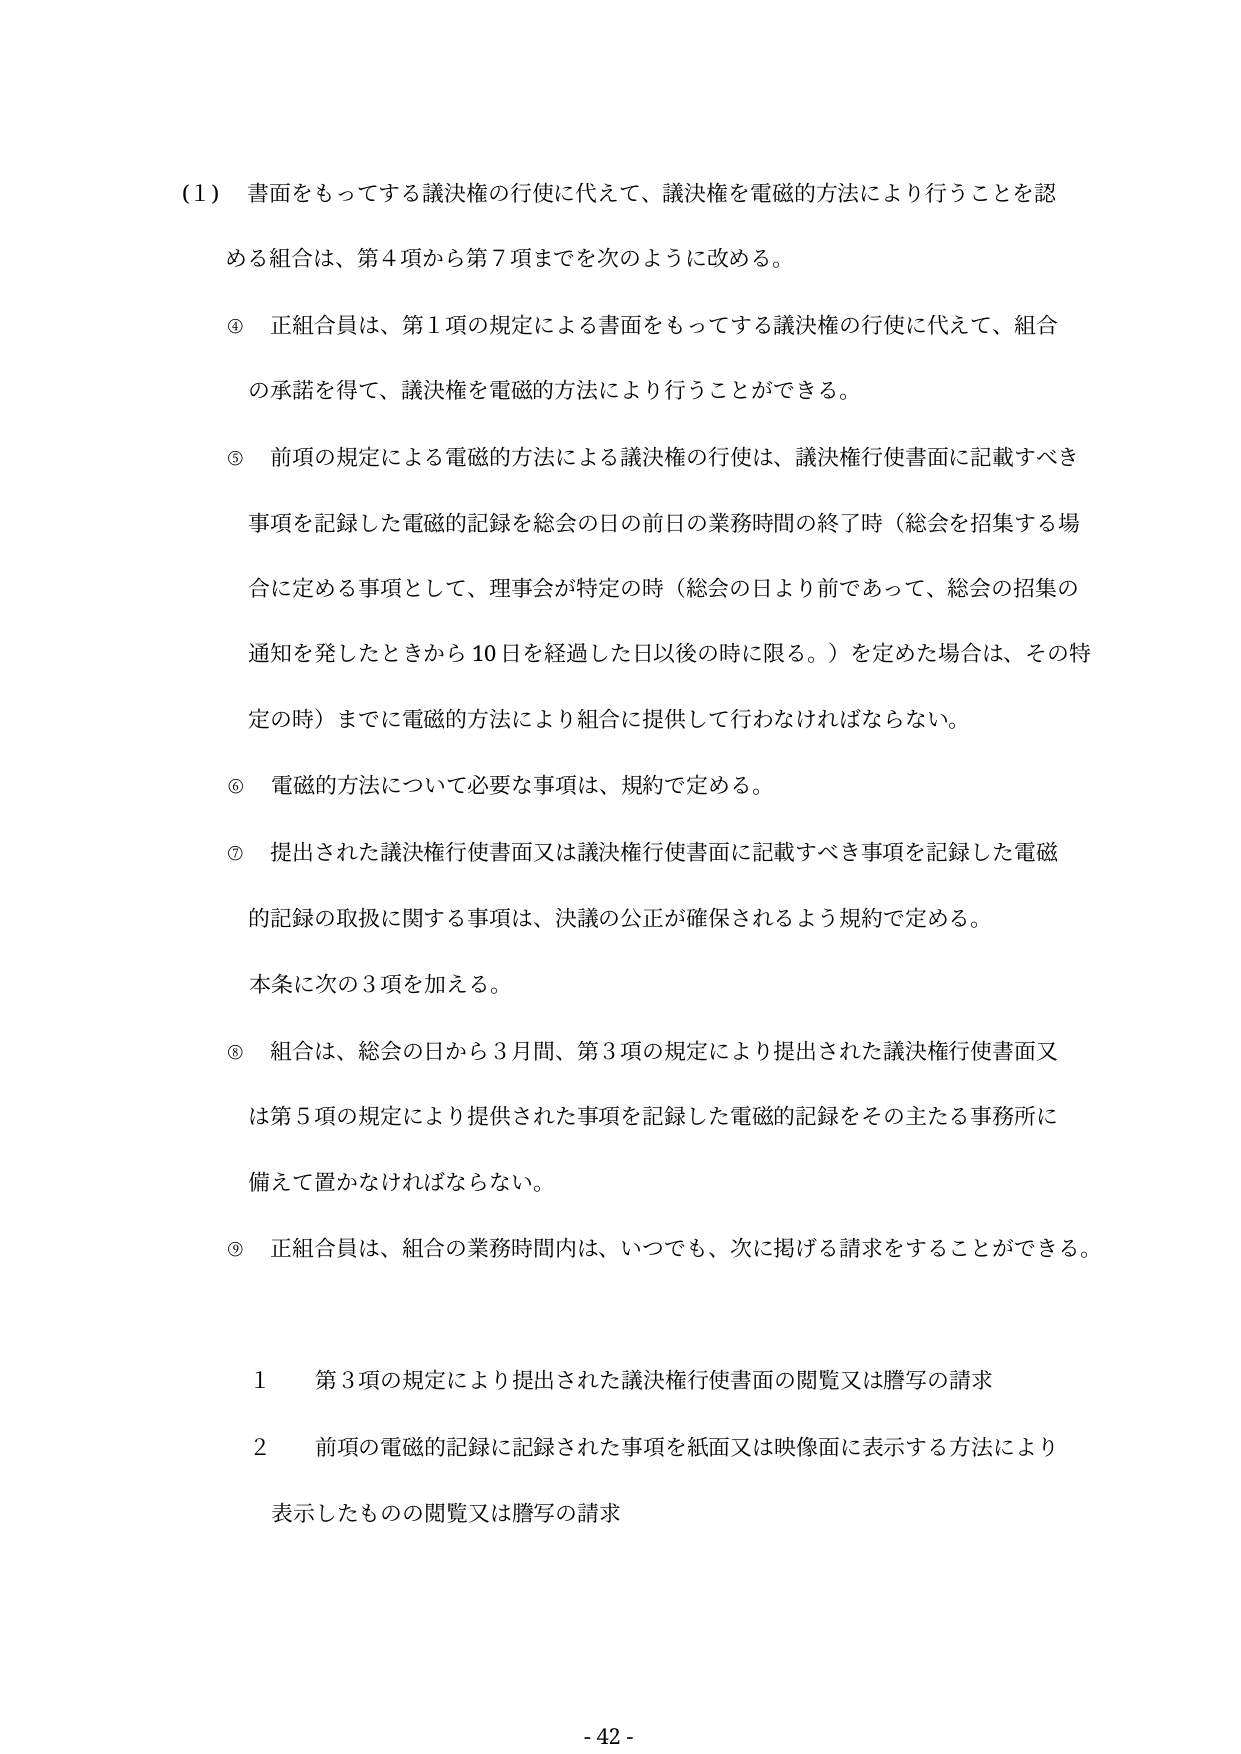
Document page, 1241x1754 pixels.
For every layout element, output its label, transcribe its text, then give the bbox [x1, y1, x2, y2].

list 組合は、総会の日から３月間、第３項の規定により提出された議決権行使書面又は第５項の規定により提供された事項を記録した電磁的記録をその主たる事務所に備えて置かなければならない。 [227, 1020, 1078, 1211]
list 第３項の規定により提出された議決権行使書面の閲覧又は謄写の請求 [249, 1350, 1122, 1409]
list 書面をもってする議決権の行使に代えて、議決権を電磁的方法により行うことを認める組合は、第４項から第７項までを次のように改める。 [182, 162, 1063, 287]
list 前項の電磁的記録に記録された事項を紙面又は映像面に表示する方法により表示したものの閲覧又は謄写の請求 [249, 1416, 1078, 1541]
list 正組合員は、組合の業務時間内は、いつでも、次に掲げる請求をすることができる。 [227, 1218, 1093, 1343]
list 正組合員は、第１項の規定による書面をもってする議決権の行使に代えて、組合の承諾を得て、議決権を電磁的方法により行うことができる。 [227, 294, 1078, 419]
text 本条に次の３項を加える。 [118, 953, 1093, 1013]
list 前項の規定による電磁的方法による議決権の行使は、議決権行使書面に記載すべき事項を記録した電磁的記録を総会の日の前日の業務時間の終了時（総会を招集する場合に定める事項として、理事会が特定の時（総会の日より前であって、総会の招集の通知を発したときから10日を経過した日以後の時に限る。）を定めた場合は、その特定の時）までに電磁的方法により組合に提供して行わなければならない。 [227, 426, 1093, 748]
list 提出された議決権行使書面又は議決権行使書面に記載すべき事項を記録した電磁的記録の取扱に関する事項は、決議の公正が確保されるよう規約で定める。 [227, 821, 1078, 946]
list 電磁的方法について必要な事項は、規約で定める。 [227, 755, 1122, 814]
